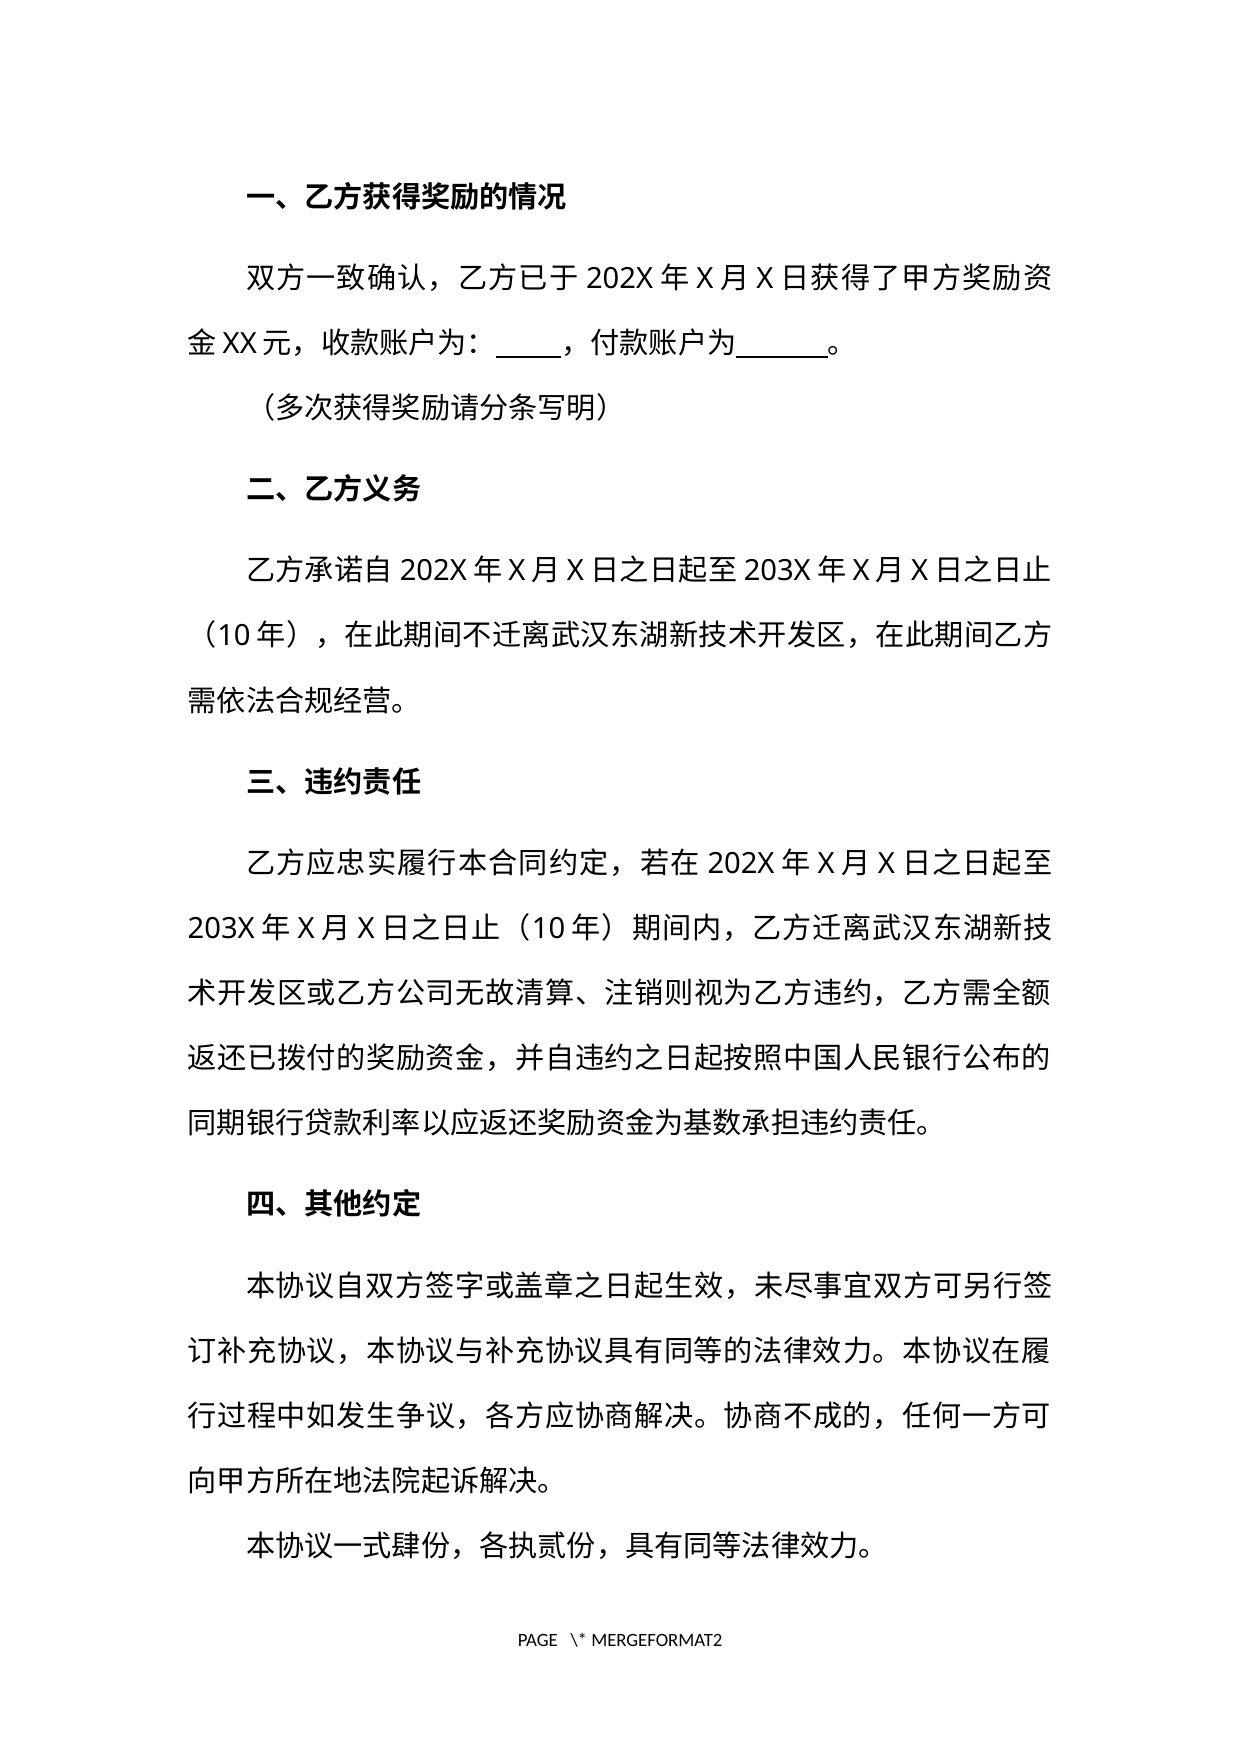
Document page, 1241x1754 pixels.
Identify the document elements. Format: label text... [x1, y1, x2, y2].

text （多次获得奖励请分条写明） [187, 373, 1053, 438]
list 乙方义务 [187, 454, 1053, 519]
text 乙方承诺自202X年X月X日之日起至203X年X月X日之日止（10年），在此期间不迁离武汉东湖新技术开发区，在此期间乙方需依法合规经营。 [187, 536, 1053, 731]
text 四、其他约定 [187, 1169, 1053, 1234]
text 本协议自双方签字或盖章之日起生效，未尽事宜双方可另行签订补充协议，本协议与补充协议具有同等的法律效力。本协议在履行过程中如发生争议，各方应协商解决。协商不成的，任何一方可向甲方所在地法院起诉解决。 [187, 1251, 1053, 1511]
text 三、违约责任 [187, 747, 1053, 812]
text 乙方应忠实履行本合同约定，若在202X年X月X日之日起至203X年X月X日之日止（10年）期间内，乙方迁离武汉东湖新技术开发区或乙方公司无故清算、注销则视为乙方违约，乙方需全额返还已拨付的奖励资金，并自违约之日起按照中国人民银行公布的同期银行贷款利率以应返还奖励资金为基数承担违约责任。 [187, 828, 1053, 1153]
text 一、乙方获得奖励的情况 [187, 162, 1053, 227]
text 双方一致确认，乙方已于202X年X月X日获得了甲方奖励资金XX元，收款账户为： ，付款账户为 。 [187, 243, 1053, 373]
text 本协议一式肆份，各执贰份，具有同等法律效力。 [187, 1511, 1053, 1576]
